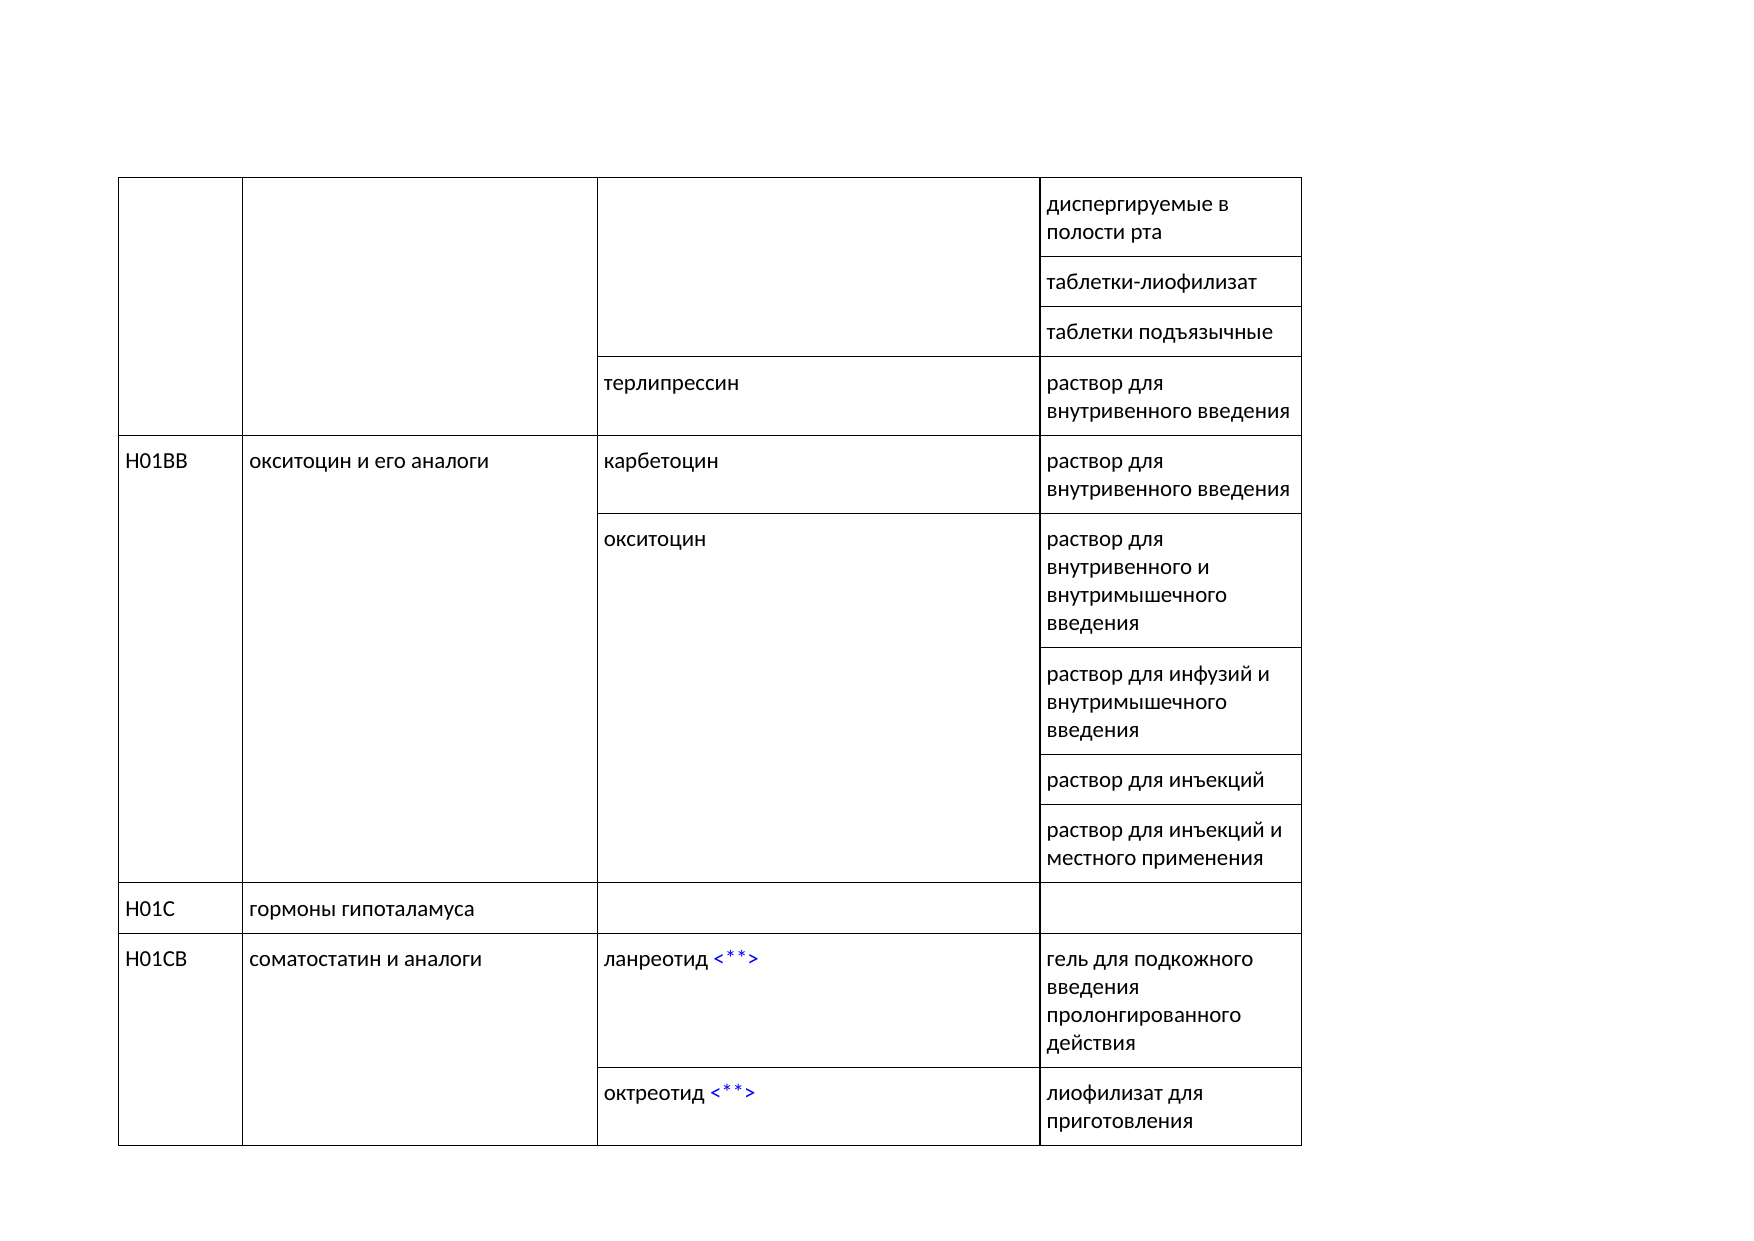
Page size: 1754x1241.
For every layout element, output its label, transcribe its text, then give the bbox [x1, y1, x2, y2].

table_cell гормоны гипоталамуса [243, 883, 597, 932]
table_cell ланреотид <**> [598, 934, 1039, 1067]
table_cell терлипрессин [598, 357, 1039, 434]
table_cell H01C [119, 883, 242, 932]
table_cell раствор для инфузий и внутримышечного введения [1041, 648, 1301, 753]
table_cell раствор для внутривенного и внутримышечного введения [1041, 514, 1301, 647]
table_cell окситоцин [598, 514, 1039, 882]
table_cell раствор для инъекций и местного применения [1041, 805, 1301, 882]
table_cell раствор для внутривенного введения [1041, 357, 1301, 434]
table_cell соматостатин и аналоги [243, 934, 597, 1145]
table_cell гель для подкожного введения пролонгированного действия [1041, 934, 1301, 1067]
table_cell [1041, 178, 1301, 256]
table_cell [1041, 883, 1301, 932]
table_cell карбетоцин [598, 436, 1039, 513]
table_cell таблетки подъязычные [1041, 307, 1301, 356]
table_cell октреотид <**> [598, 1068, 1039, 1145]
table_cell таблетки-лиофилизат [1041, 257, 1301, 306]
table_cell [598, 883, 1039, 932]
table_cell раствор для инъекций [1041, 755, 1301, 804]
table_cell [1041, 1068, 1301, 1145]
table_cell H01CB [119, 934, 242, 1145]
table_cell раствор для внутривенного введения [1041, 436, 1301, 513]
table_cell H01BB [119, 436, 242, 882]
table_cell окситоцин и его аналоги [243, 436, 597, 882]
